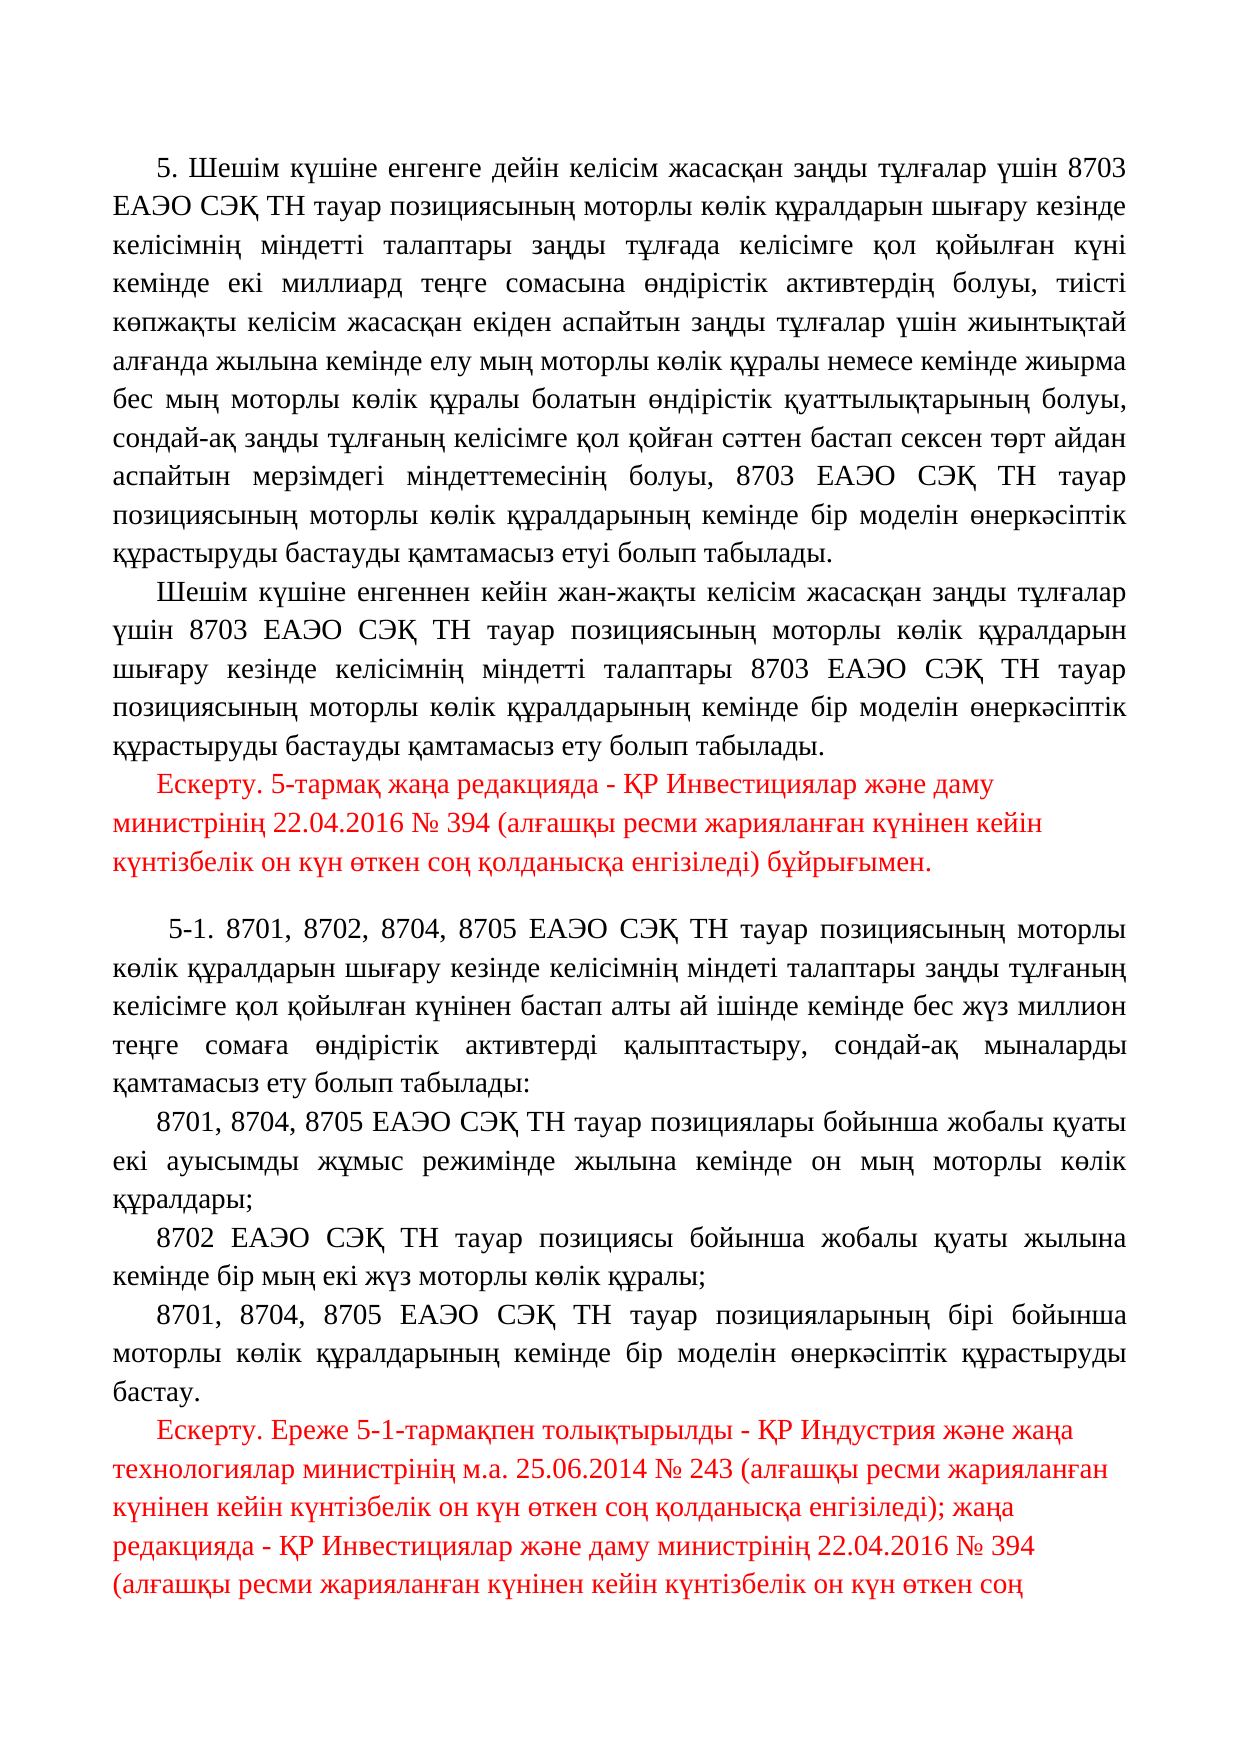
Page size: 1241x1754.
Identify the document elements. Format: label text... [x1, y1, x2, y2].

text Ескерту. 5-тармақ жаңа редакцияда - ҚР Инвестициялар және даму министрінің 22.04.2016 № 394 (алғашқы ресми жарияланған күнінен кейін күнтізбелік он күн өткен соң қолданысқа енгізіледі) бұйрығымен. [112, 767, 1128, 907]
text 8701, 8704, 8705 ЕАЭО СЭҚ ТН тауар позициялары бойынша жобалы қуаты екі ауысымды жұмыс режимінде жылына кемінде он мың моторлы көлік құралдары; [112, 1104, 1128, 1215]
text 5-1. 8701, 8702, 8704, 8705 ЕАЭО СЭҚ ТН тауар позициясының моторлы көлік құралдарын шығару кезінде келісімнің міндеті талаптары заңды тұлғаның келісімге қол қойылған күнінен бастап алты ай ішінде кемінде бес жүз миллион теңге сомаға өндірістік активтерді қалыптастыру, сондай-ақ мыналарды қамтамасыз ету болып табылады: [112, 911, 1128, 1099]
text 8702 ЕАЭО СЭҚ ТН тауар позициясы бойынша жобалы қуаты жылына кемінде бір мың екі жүз моторлы көлік құралы; [112, 1220, 1128, 1292]
text Шешім күшіне енгеннен кейін жан-жақты келісім жасасқан заңды тұлғалар үшін 8703 ЕАЭО СЭҚ ТН тауар позициясының моторлы көлік құралдарын шығару кезінде келісімнің міндетті талаптары 8703 ЕАЭО СЭҚ ТН тауар позициясының моторлы көлік құралдарының кемінде бір моделін өнеркәсіптік құрастыруды бастауды қамтамасыз ету болып табылады. [112, 574, 1128, 762]
text 8701, 8704, 8705 ЕАЭО СЭҚ ТН тауар позицияларының бірі бойынша моторлы көлік құралдарының кемінде бір моделін өнеркәсіптік құрастыруды бастау. [112, 1297, 1128, 1407]
text 5. Шешім күшіне енгенге дейін келісім жасасқан заңды тұлғалар үшін 8703 ЕАЭО СЭҚ ТН тауар позициясының моторлы көлік құралдарын шығару кезінде келісімнің міндетті талаптары заңды тұлғада келісімге қол қойылған күні кемінде екі миллиард теңге сомасына өндірістік активтердің болуы, тиісті көпжақты келісім жасасқан екіден аспайтын заңды тұлғалар үшін жиынтықтай алғанда жылына кемінде елу мың моторлы көлік құралы немесе кемінде жиырма бес мың моторлы көлік құралы болатын өндірістік қуаттылықтарының болуы, сондай-ақ заңды тұлғаның келісімге қол қойған сәттен бастап сексен төрт айдан аспайтын мерзімдегі міндеттемесінің болуы, 8703 ЕАЭО СЭҚ ТН тауар позициясының моторлы көлік құралдарының кемінде бір моделін өнеркәсіптік құрастыруды бастауды қамтамасыз етуі болып табылады. [112, 150, 1128, 569]
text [112, 1412, 1128, 1600]
